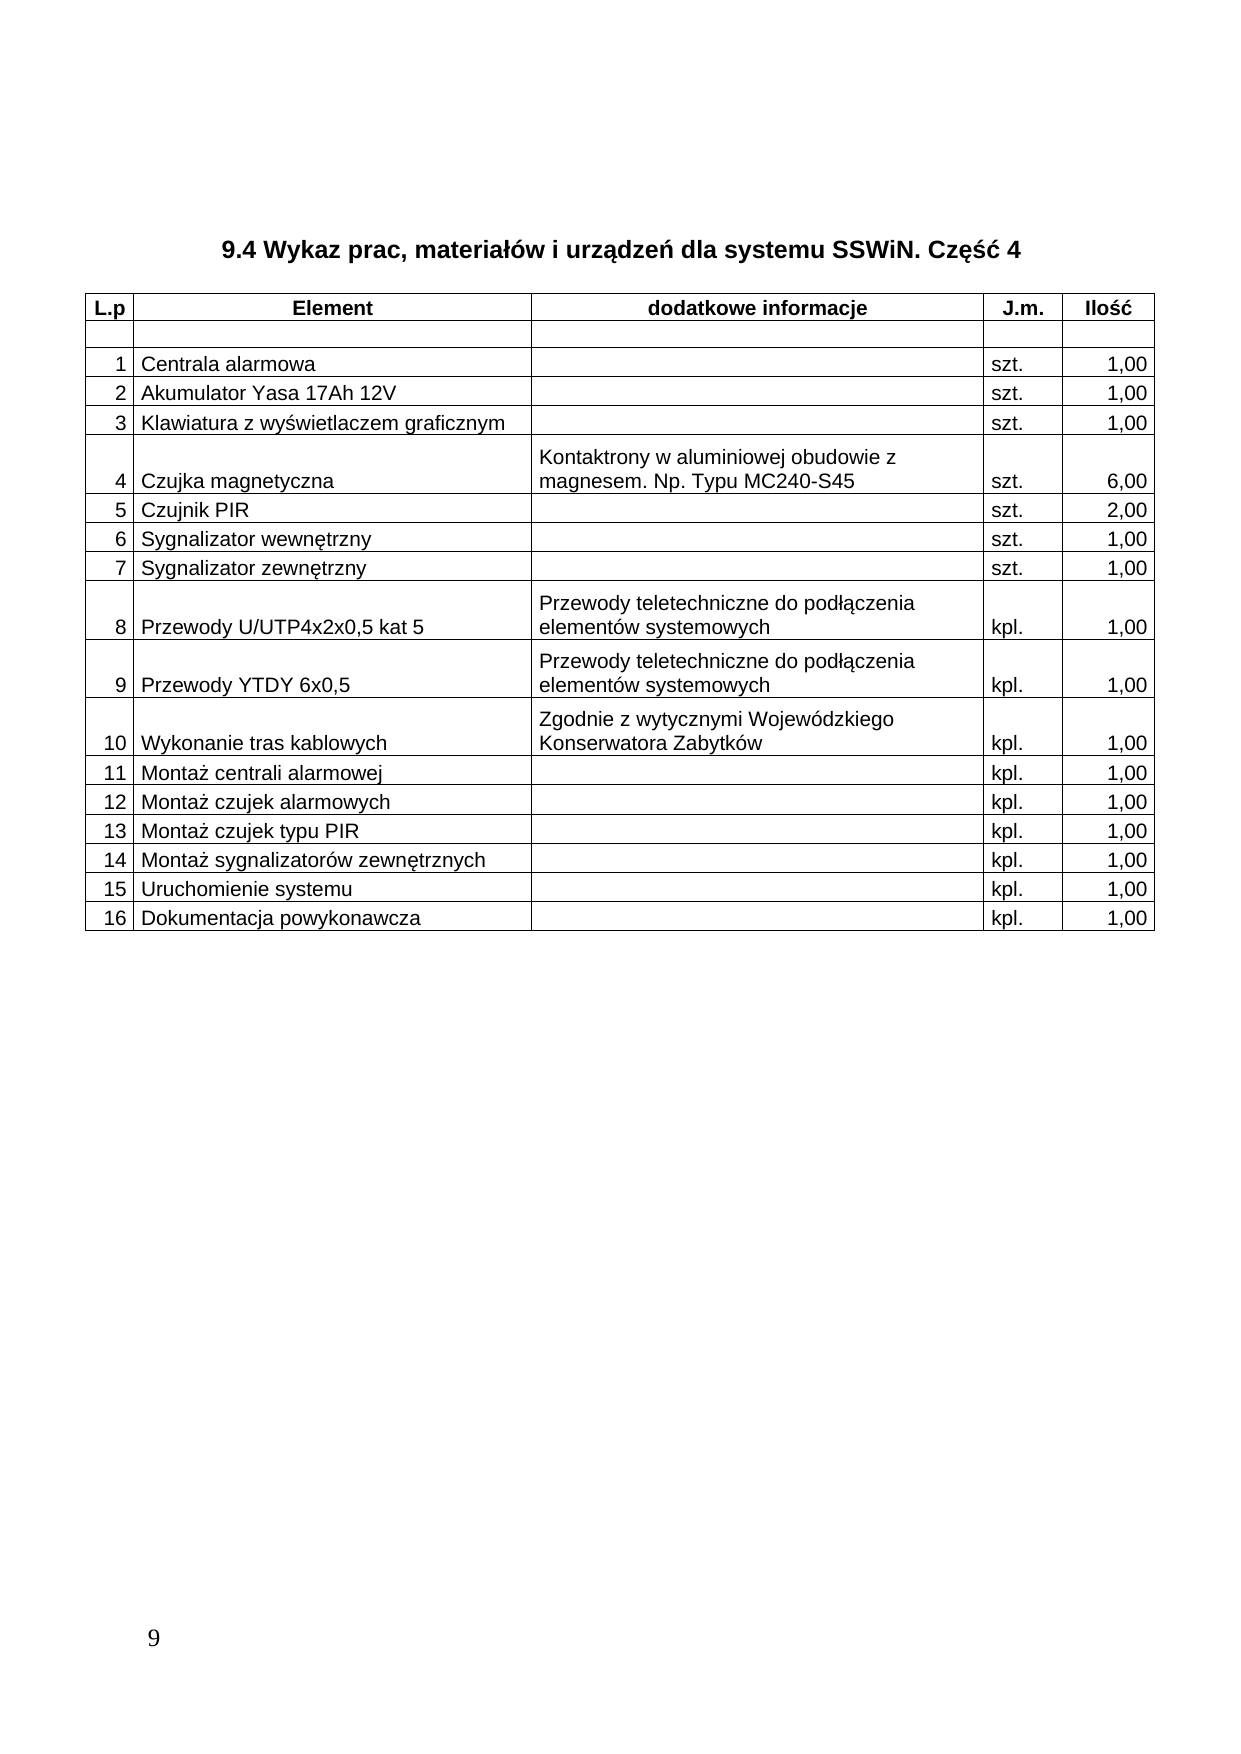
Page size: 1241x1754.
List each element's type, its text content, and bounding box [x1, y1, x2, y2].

table_cell Przewody teletechniczne do podłączenia elementów systemowych [532, 640, 983, 697]
table_cell kpl. [984, 756, 1062, 784]
table_cell szt. [984, 552, 1062, 580]
table_cell Montaż czujek typu PIR [134, 815, 531, 843]
table_cell 3 [86, 406, 133, 434]
table_cell szt. [984, 377, 1062, 405]
table_cell 1,00 [1063, 873, 1154, 901]
table_cell kpl. [984, 873, 1062, 901]
table_cell 1,00 [1063, 902, 1154, 930]
table_cell 5 [86, 494, 133, 522]
table_cell 1,00 [1063, 844, 1154, 872]
table_cell 14 [86, 844, 133, 872]
table_cell 1,00 [1063, 552, 1154, 580]
table_cell Kontaktrony w aluminiowej obudowie z magnesem. Np. Typu MC240-S45 [532, 435, 983, 493]
table_cell [532, 552, 983, 580]
table_cell [532, 844, 983, 872]
table_cell 9 [86, 640, 133, 697]
table_cell kpl. [984, 581, 1062, 638]
table_cell kpl. [984, 785, 1062, 813]
table_cell 1,00 [1063, 348, 1154, 376]
table_cell kpl. [984, 640, 1062, 697]
table_cell Sygnalizator zewnętrzny [134, 552, 531, 580]
table_cell [1063, 321, 1154, 347]
table_cell [532, 873, 983, 901]
table_cell 1,00 [1063, 406, 1154, 434]
table_cell Montaż sygnalizatorów zewnętrznych [134, 844, 531, 872]
table_cell 2 [86, 377, 133, 405]
table_cell [532, 523, 983, 551]
table_cell 1,00 [1063, 523, 1154, 551]
table_cell kpl. [984, 698, 1062, 755]
table_cell Wykonanie tras kablowych [134, 698, 531, 755]
table_cell 1,00 [1063, 698, 1154, 755]
table_cell Centrala alarmowa [134, 348, 531, 376]
table_cell szt. [984, 406, 1062, 434]
table_cell Czujka magnetyczna [134, 435, 531, 493]
table_cell kpl. [984, 815, 1062, 843]
table_cell 11 [86, 756, 133, 784]
table_cell 6,00 [1063, 435, 1154, 493]
text 9.4 Wykaz prac, materiałów i urządzeń dla systemu SSWiN. Część 4 [221, 235, 1093, 263]
table_cell [532, 494, 983, 522]
table_cell kpl. [984, 902, 1062, 930]
table_cell [86, 321, 133, 347]
table_cell Czujnik PIR [134, 494, 531, 522]
table_cell 1,00 [1063, 377, 1154, 405]
table_cell 1,00 [1063, 581, 1154, 638]
table_cell Dokumentacja powykonawcza [134, 902, 531, 930]
table_cell 12 [86, 785, 133, 813]
table_cell 1,00 [1063, 785, 1154, 813]
table_cell 16 [86, 902, 133, 930]
table_cell Przewody YTDY 6x0,5 [134, 640, 531, 697]
table_cell [532, 902, 983, 930]
table_cell 10 [86, 698, 133, 755]
table_cell Montaż czujek alarmowych [134, 785, 531, 813]
table_cell 2,00 [1063, 494, 1154, 522]
table_header Ilość [1063, 294, 1154, 320]
table_cell 1,00 [1063, 640, 1154, 697]
table_cell Uruchomienie systemu [134, 873, 531, 901]
table_cell szt. [984, 348, 1062, 376]
table_cell 13 [86, 815, 133, 843]
table_cell 6 [86, 523, 133, 551]
table_cell Przewody teletechniczne do podłączenia elementów systemowych [532, 581, 983, 638]
table_header L.p [86, 294, 133, 320]
table_cell Klawiatura z wyświetlaczem graficznym [134, 406, 531, 434]
table_cell [532, 756, 983, 784]
table_cell 15 [86, 873, 133, 901]
table_cell Akumulator Yasa 17Ah 12V [134, 377, 531, 405]
table_cell [984, 321, 1062, 347]
table_cell [532, 321, 983, 347]
table_cell 8 [86, 581, 133, 638]
table_header J.m. [984, 294, 1062, 320]
table_cell szt. [984, 494, 1062, 522]
table_cell 1,00 [1063, 756, 1154, 784]
table_cell [532, 785, 983, 813]
table_cell szt. [984, 435, 1062, 493]
table_cell [532, 348, 983, 376]
table_cell [532, 815, 983, 843]
table_header Element [134, 294, 531, 320]
table_cell Zgodnie z wytycznymi Wojewódzkiego Konserwatora Zabytków [532, 698, 983, 755]
table_cell 1 [86, 348, 133, 376]
table_cell [532, 377, 983, 405]
table_cell szt. [984, 523, 1062, 551]
table_cell 4 [86, 435, 133, 493]
table_cell Przewody U/UTP4x2x0,5 kat 5 [134, 581, 531, 638]
table_cell 1,00 [1063, 815, 1154, 843]
table_cell Sygnalizator wewnętrzny [134, 523, 531, 551]
table_cell [134, 321, 531, 347]
table_cell 7 [86, 552, 133, 580]
table_cell kpl. [984, 844, 1062, 872]
table_cell Montaż centrali alarmowej [134, 756, 531, 784]
table_header dodatkowe informacje [532, 294, 983, 320]
table_cell [532, 406, 983, 434]
